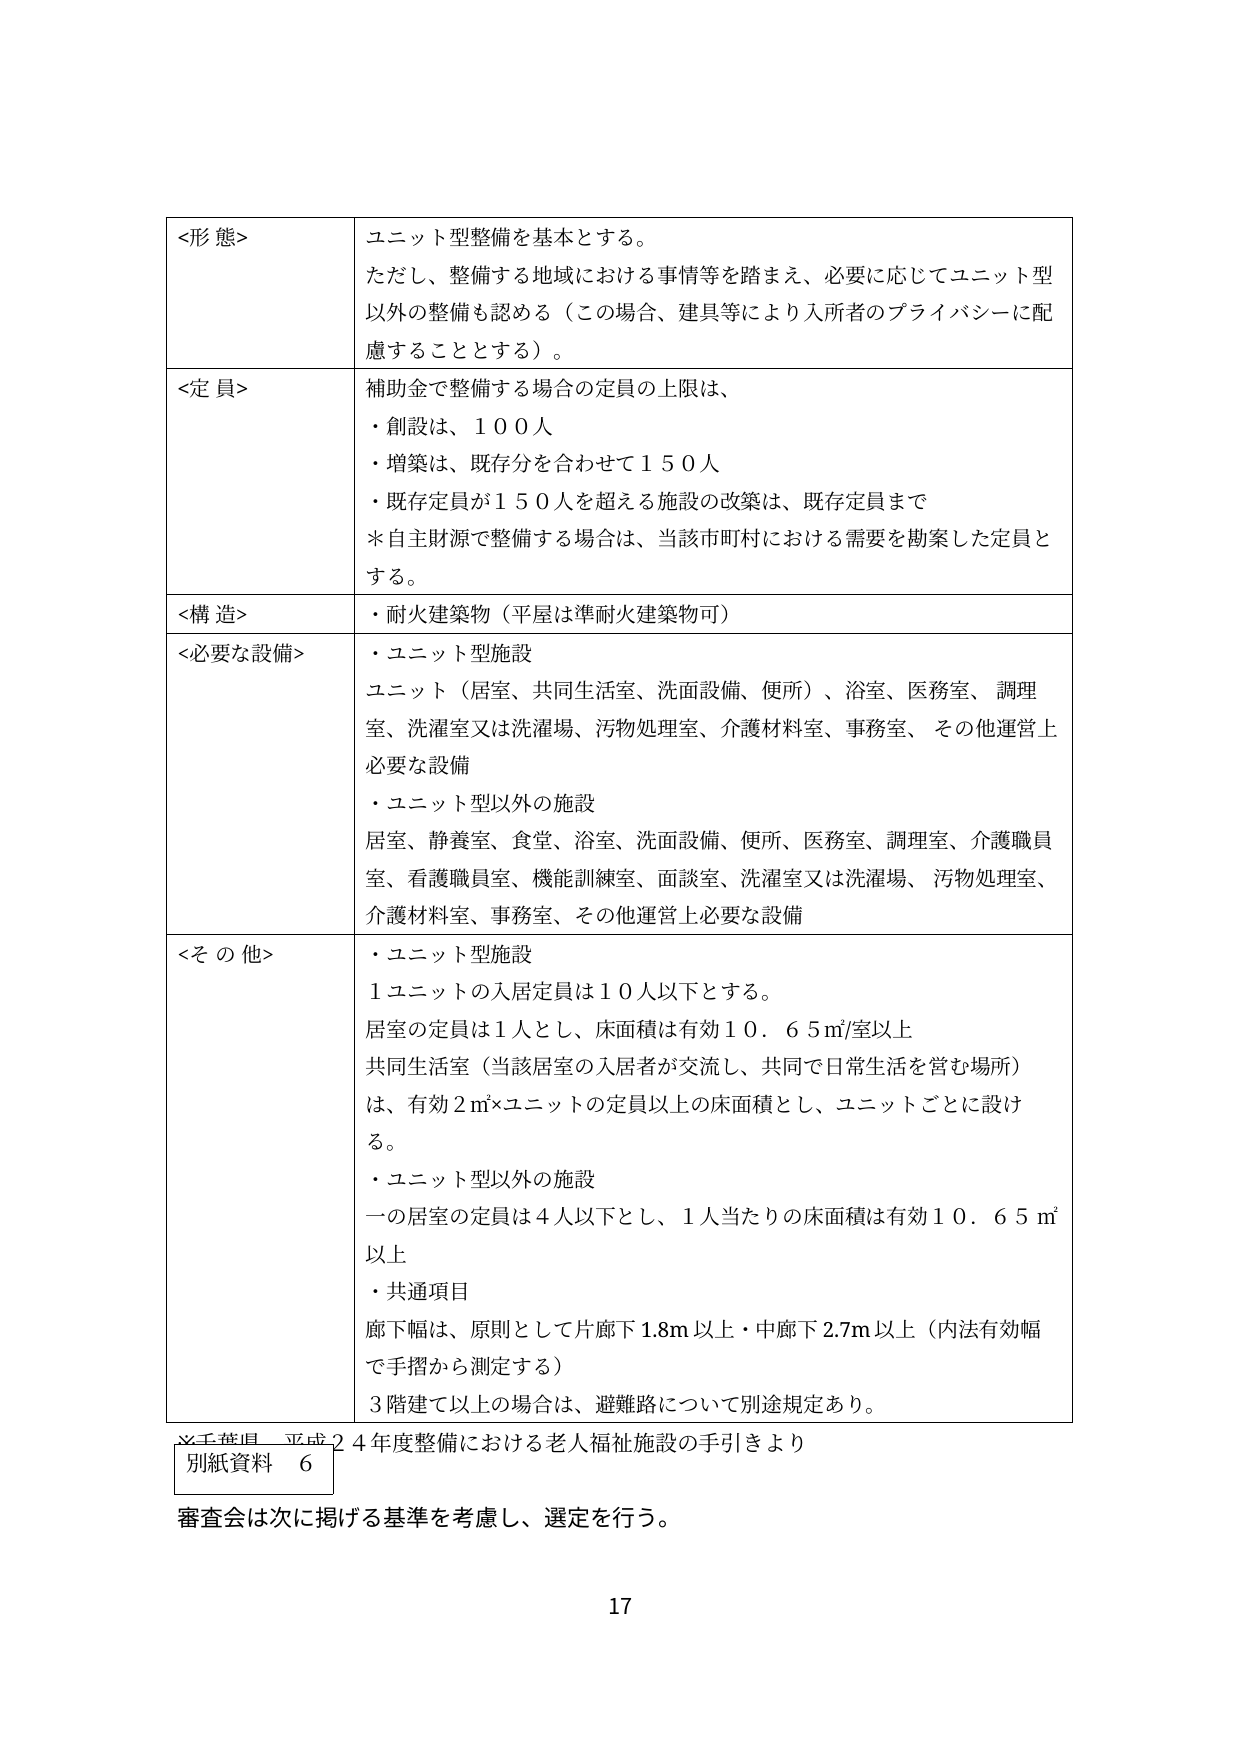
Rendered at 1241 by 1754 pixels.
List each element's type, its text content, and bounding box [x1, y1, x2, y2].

table_cell ・耐火建築物（平屋は準耐火建築物可） [355, 595, 1072, 632]
table_cell ・ユニット型施設 ユニット（居室、共同生活室、洗面設備、便所）、浴室、医務室、 調理室、洗濯室又は洗濯場、汚物処理室、介護材料室、事務室、 その他運営上必要な設備 ・ユニット型以外の施設 居室、静養室、食堂、浴室、洗面設備、便所、医務室、調理室、介護職員室、看護職員室、機能訓練室、面談室、洗濯室又は洗濯場、 汚物処理室、介護材料室、事務室、その他運営上必要な設備 [355, 634, 1072, 933]
table_cell ・ユニット型施設 １ユニットの入居定員は１０人以下とする。 居室の定員は１人とし、床面積は有効１０．６５㎡/室以上 共同生活室（当該居室の入居者が交流し、共同で日常生活を営む場所）は、有効２㎡×ユニットの定員以上の床面積とし、ユニットごとに設ける。 ・ユニット型以外の施設 一の居室の定員は４人以下とし、１人当たりの床面積は有効１０．６５ ㎡以上 ・共通項目 廊下幅は、原則として片廊下1.8m以上・中廊下2.7m以上（内法有効幅で手摺から測定する） ３階建て以上の場合は、避難路について別途規定あり。 [355, 935, 1072, 1422]
table_cell <必要な設備> [167, 634, 354, 933]
table_header <形 態> [167, 218, 354, 368]
table_cell <そ の 他> [167, 935, 354, 1422]
table_header ユニット型整備を基本とする。 ただし、整備する地域における事情等を踏まえ、必要に応じてユニット型以外の整備も認める（この場合、建具等により入所者のプライバシーに配慮することとする）。 [355, 218, 1072, 368]
text ※千葉県 平成２４年度整備における老人福祉施設の手引きより [177, 1423, 1063, 1461]
text 審査会は次に掲げる基準を考慮し、選定を行う。 [177, 1498, 1063, 1536]
table_cell <定 員> [167, 369, 354, 594]
table_cell 補助金で整備する場合の定員の上限は、 ・創設は、１００人 ・増築は、既存分を合わせて１５０人 ・既存定員が１５０人を超える施設の改築は、既存定員まで ＊自主財源で整備する場合は、当該市町村における需要を勘案した定員とする。 [355, 369, 1072, 594]
table_cell <構 造> [167, 595, 354, 632]
